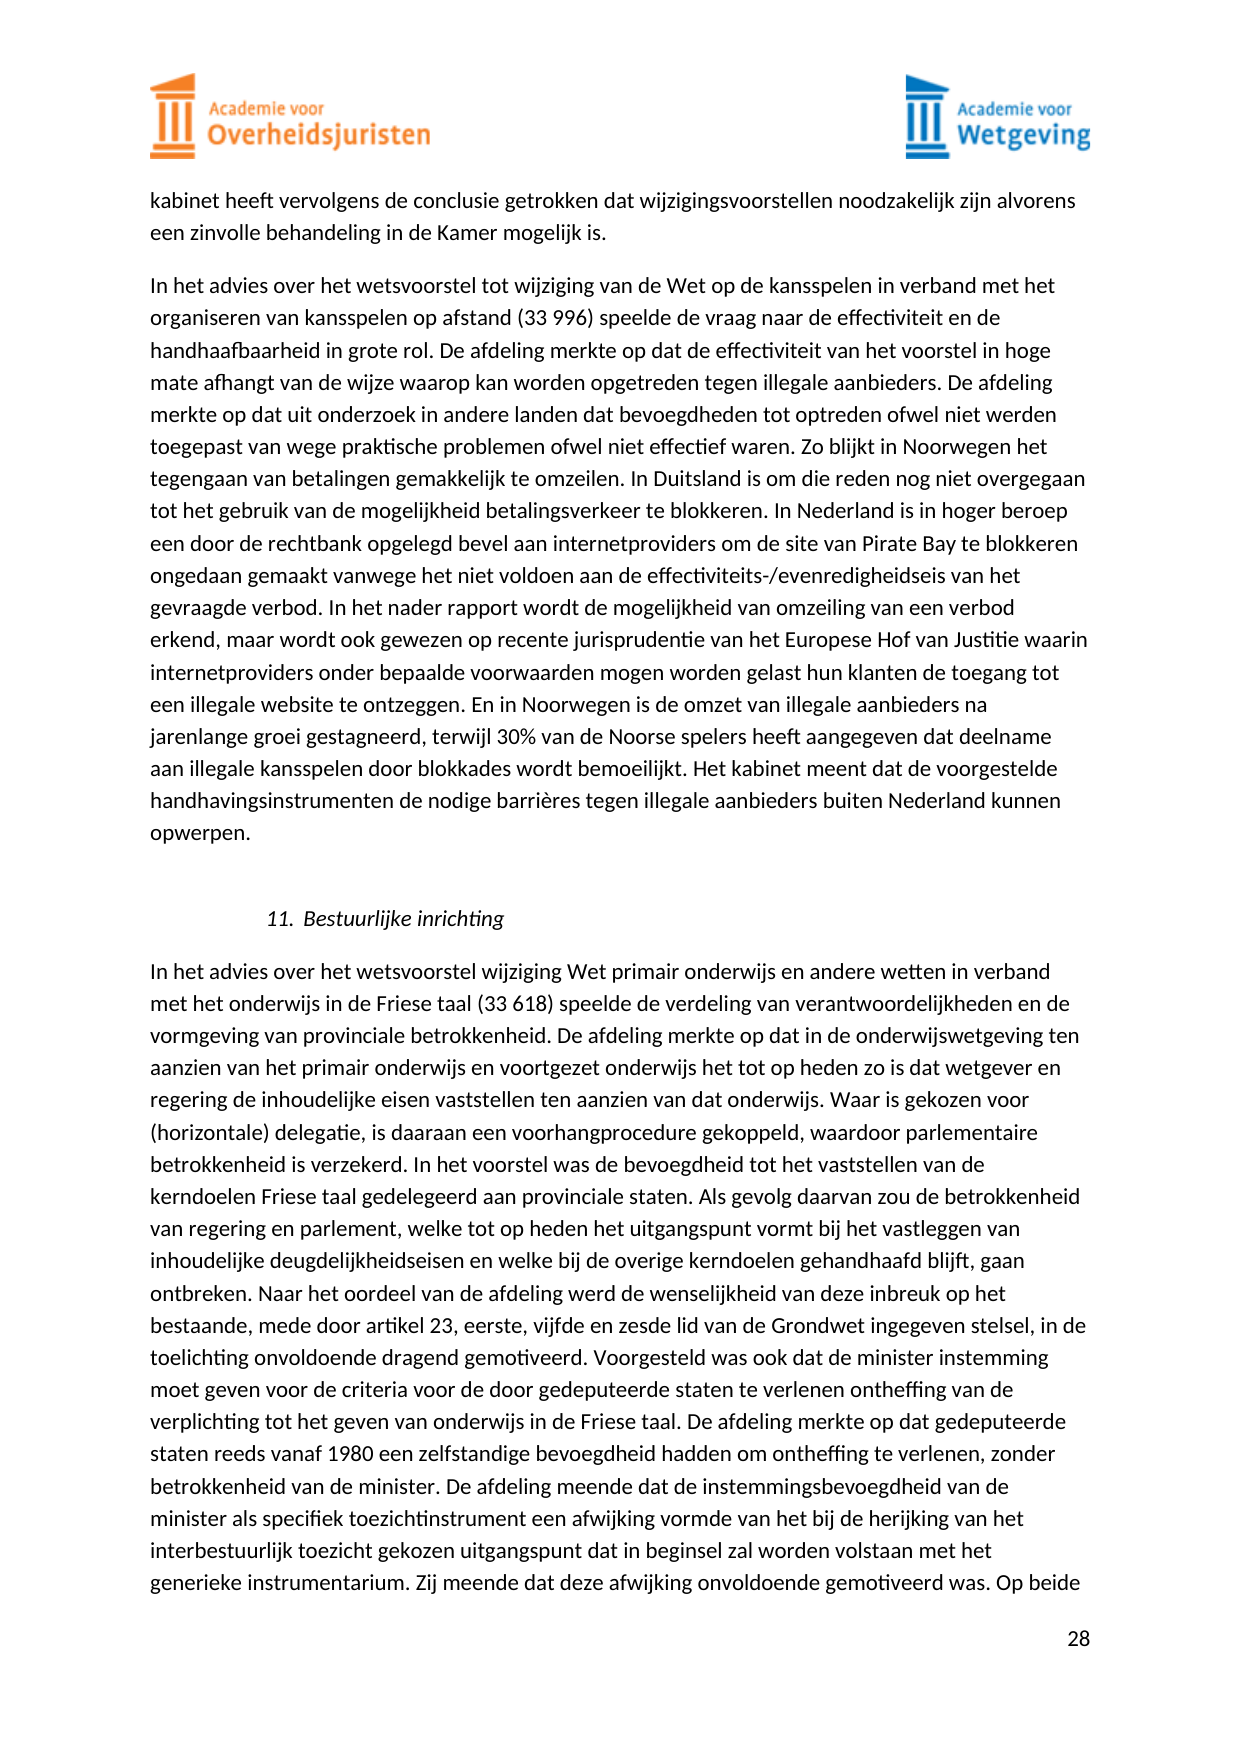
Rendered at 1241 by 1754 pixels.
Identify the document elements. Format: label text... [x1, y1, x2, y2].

text In het advies over het wetsvoorstel tot wijziging van de Wet op de kansspelen in verband met het organiseren van kansspelen op afstand (33 996) speelde de vraag naar de effectiviteit en de handhaafbaarheid in grote rol. De afdeling merkte op dat de effectiviteit van het voorstel in hoge mate afhangt van de wijze waarop kan worden opgetreden tegen illegale aanbieders. De afdeling merkte op dat uit onderzoek in andere landen dat bevoegdheden tot optreden ofwel niet werden toegepast van wege praktische problemen ofwel niet effectief waren. Zo blijkt in Noorwegen het tegengaan van betalingen gemakkelijk te omzeilen. In Duitsland is om die reden nog niet overgegaan tot het gebruik van de mogelijkheid betalingsverkeer te blokkeren. In Nederland is in hoger beroep een door de rechtbank opgelegd bevel aan internetproviders om de site van Pirate Bay te blokkeren ongedaan gemaakt vanwege het niet voldoen aan de effectiviteits-/evenredigheidseis van het gevraagde verbod. In het nader rapport wordt de mogelijkheid van omzeiling van een verbod erkend, maar wordt ook gewezen op recente jurisprudentie van het Europese Hof van Justitie waarin internetproviders onder bepaalde voorwaarden mogen worden gelast hun klanten de toegang tot een illegale website te ontzeggen. En in Noorwegen is de omzet van illegale aanbieders na jarenlange groei gestagneerd, terwijl 30% van de Noorse spelers heeft aangegeven dat deelname aan illegale kansspelen door blokkades wordt bemoeilijkt. Het kabinet meent dat de voorgestelde handhavingsinstrumenten de nodige barrières tegen illegale aanbieders buiten Nederland kunnen opwerpen. [150, 271, 1090, 847]
list Bestuurlijke inrichting [266, 904, 1090, 932]
picture [905, 73, 1091, 159]
picture [150, 73, 430, 159]
